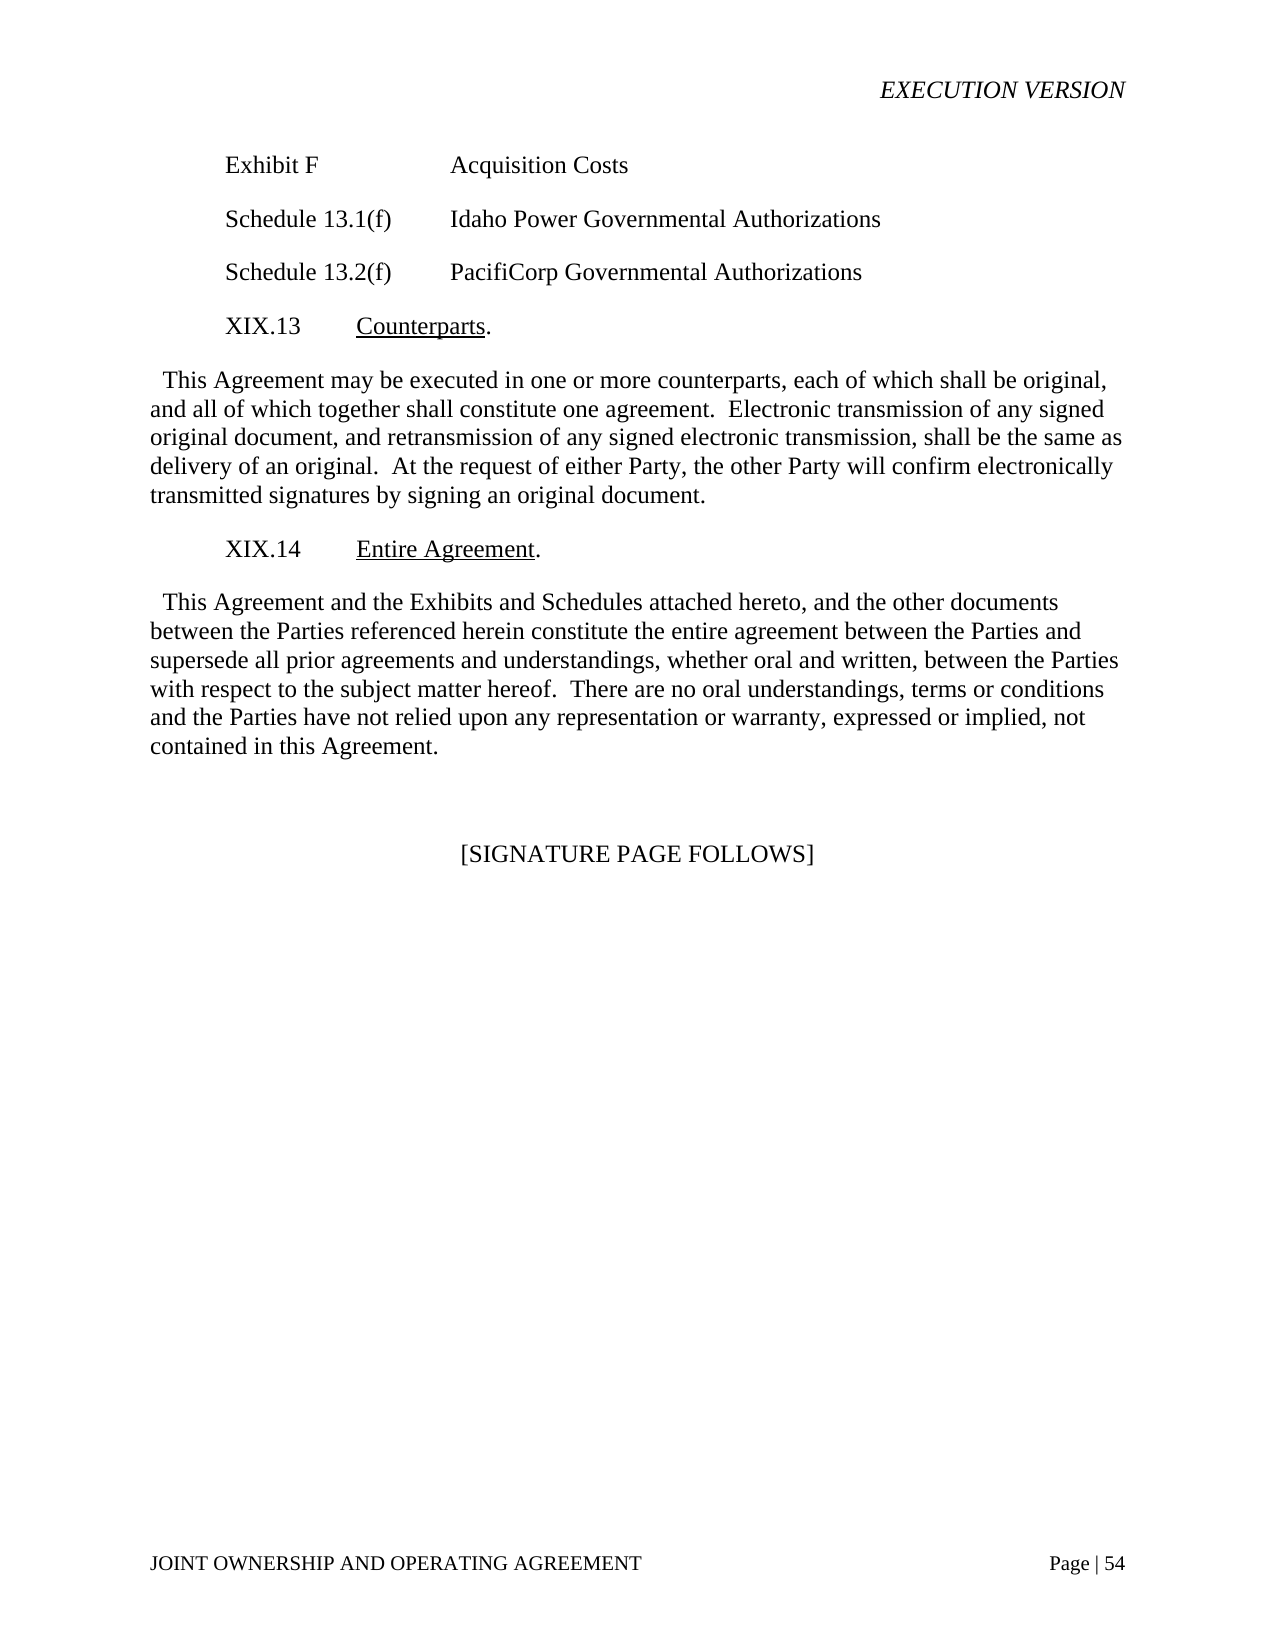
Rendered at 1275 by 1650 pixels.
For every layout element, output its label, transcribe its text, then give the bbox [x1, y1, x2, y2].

text This Agreement and the Exhibits and Schedules attached hereto, and the other documents between the Parties referenced herein constitute the entire agreement between the Parties and supersede all prior agreements and understandings, whether oral and written, between the Parties with respect to the subject matter hereof. There are no oral understandings, terms or conditions and the Parties have not relied upon any representation or warranty, expressed or implied, not contained in this Agreement. [150, 587, 1125, 760]
subtitle Entire Agreement. [150, 534, 1125, 562]
text This Agreement may be executed in one or more counterparts, each of which shall be original, and all of which together shall constitute one agreement. Electronic transmission of any signed original document, and retransmission of any signed electronic transmission, shall be the same as delivery of an original. At the request of either Party, the other Party will confirm electronically transmitted signatures by signing an original document. [150, 365, 1125, 509]
text [SIGNATURE PAGE FOLLOWS] [150, 839, 1125, 867]
text Schedule 13.2(f) PacifiCorp Governmental Authorizations [225, 257, 1125, 286]
subtitle Counterparts. [150, 311, 1125, 340]
text Schedule 13.1(f) Idaho Power Governmental Authorizations [225, 204, 1125, 232]
text Exhibit F Acquisition Costs [225, 150, 1125, 179]
